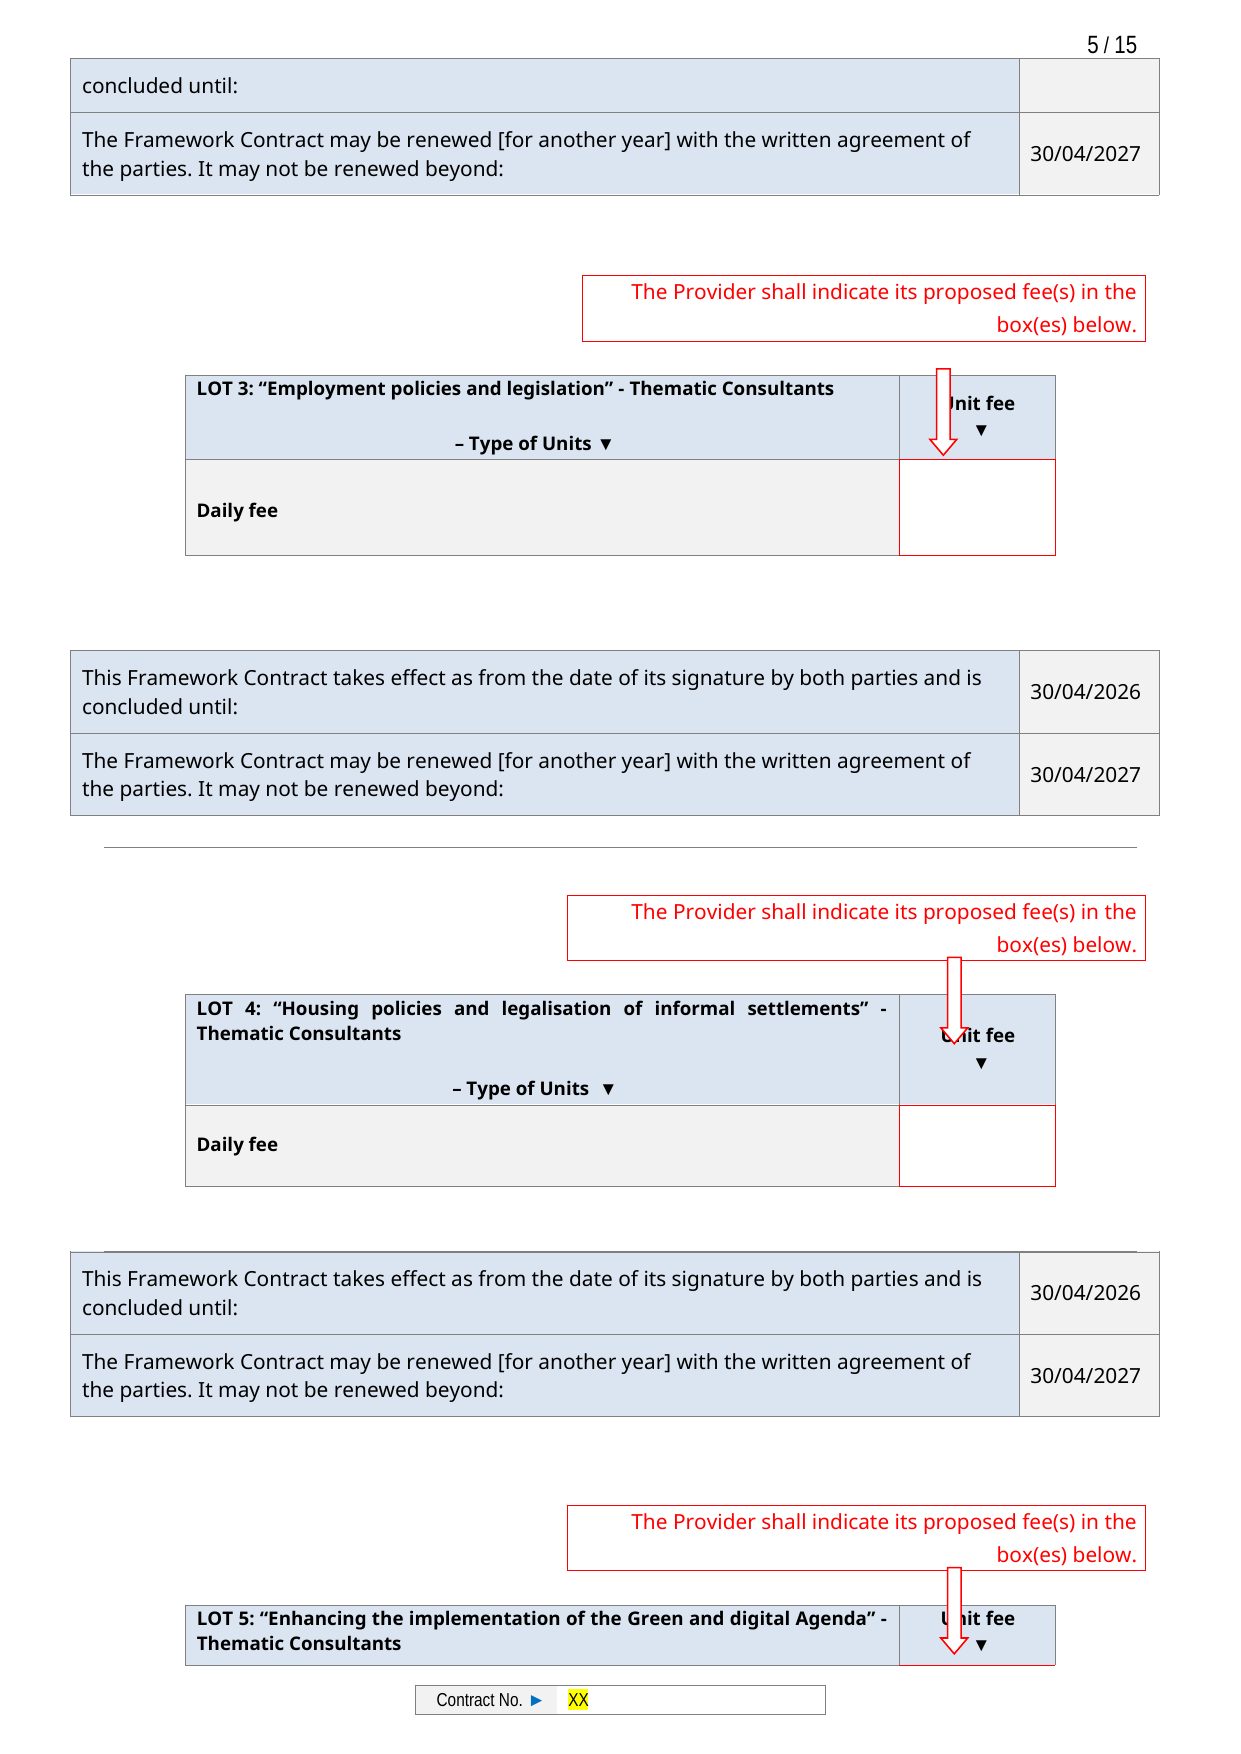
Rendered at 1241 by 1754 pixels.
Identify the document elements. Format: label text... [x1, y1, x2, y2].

table_cell Daily fee [186, 1106, 899, 1186]
text The Provider shall indicate its proposed fee(s) in the box(es) below. [568, 896, 1145, 960]
table_cell [900, 1106, 1055, 1186]
table_cell Daily fee [186, 460, 899, 555]
table_cell [900, 460, 1055, 555]
table_cell [1020, 1335, 1159, 1416]
table_header Unit fee ▼ [900, 376, 1055, 459]
table_header LOT 4: “Housing policies and legalisation of informal settlements” - Thematic Consultants – Type of Units ▼ [186, 995, 899, 1104]
table_header This Framework Contract takes effect as from the date of its signature by both parties and is concluded until: [71, 651, 1019, 733]
table_header Unit fee ▼ [900, 1606, 1055, 1665]
table_cell The Framework Contract may be renewed [for another year] with the written agreement of the parties. It may not be renewed beyond: [71, 734, 1019, 815]
table_cell The Framework Contract may be renewed [for another year] with the written agreement of the parties. It may not be renewed beyond: [71, 113, 1019, 194]
table_header [1020, 59, 1159, 112]
table_header Unit fee ▼ [900, 995, 1055, 1104]
text The Provider shall indicate its proposed fee(s) in the box(es) below. [583, 276, 1145, 341]
table_header [1020, 651, 1159, 733]
table_cell [1020, 113, 1159, 194]
text The Provider shall indicate its proposed fee(s) in the box(es) below. [568, 1506, 1145, 1570]
table_header LOT 3: “Employment policies and legislation” - Thematic Consultants – Type of Units ▼ [186, 376, 899, 459]
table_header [71, 59, 1019, 112]
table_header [186, 1606, 899, 1665]
table_header [1020, 1253, 1159, 1334]
table_header This Framework Contract takes effect as from the date of its signature by both parties and is concluded until: [71, 1253, 1019, 1334]
table_cell [1020, 734, 1159, 815]
table_cell The Framework Contract may be renewed [for another year] with the written agreement of the parties. It may not be renewed beyond: [71, 1335, 1019, 1416]
